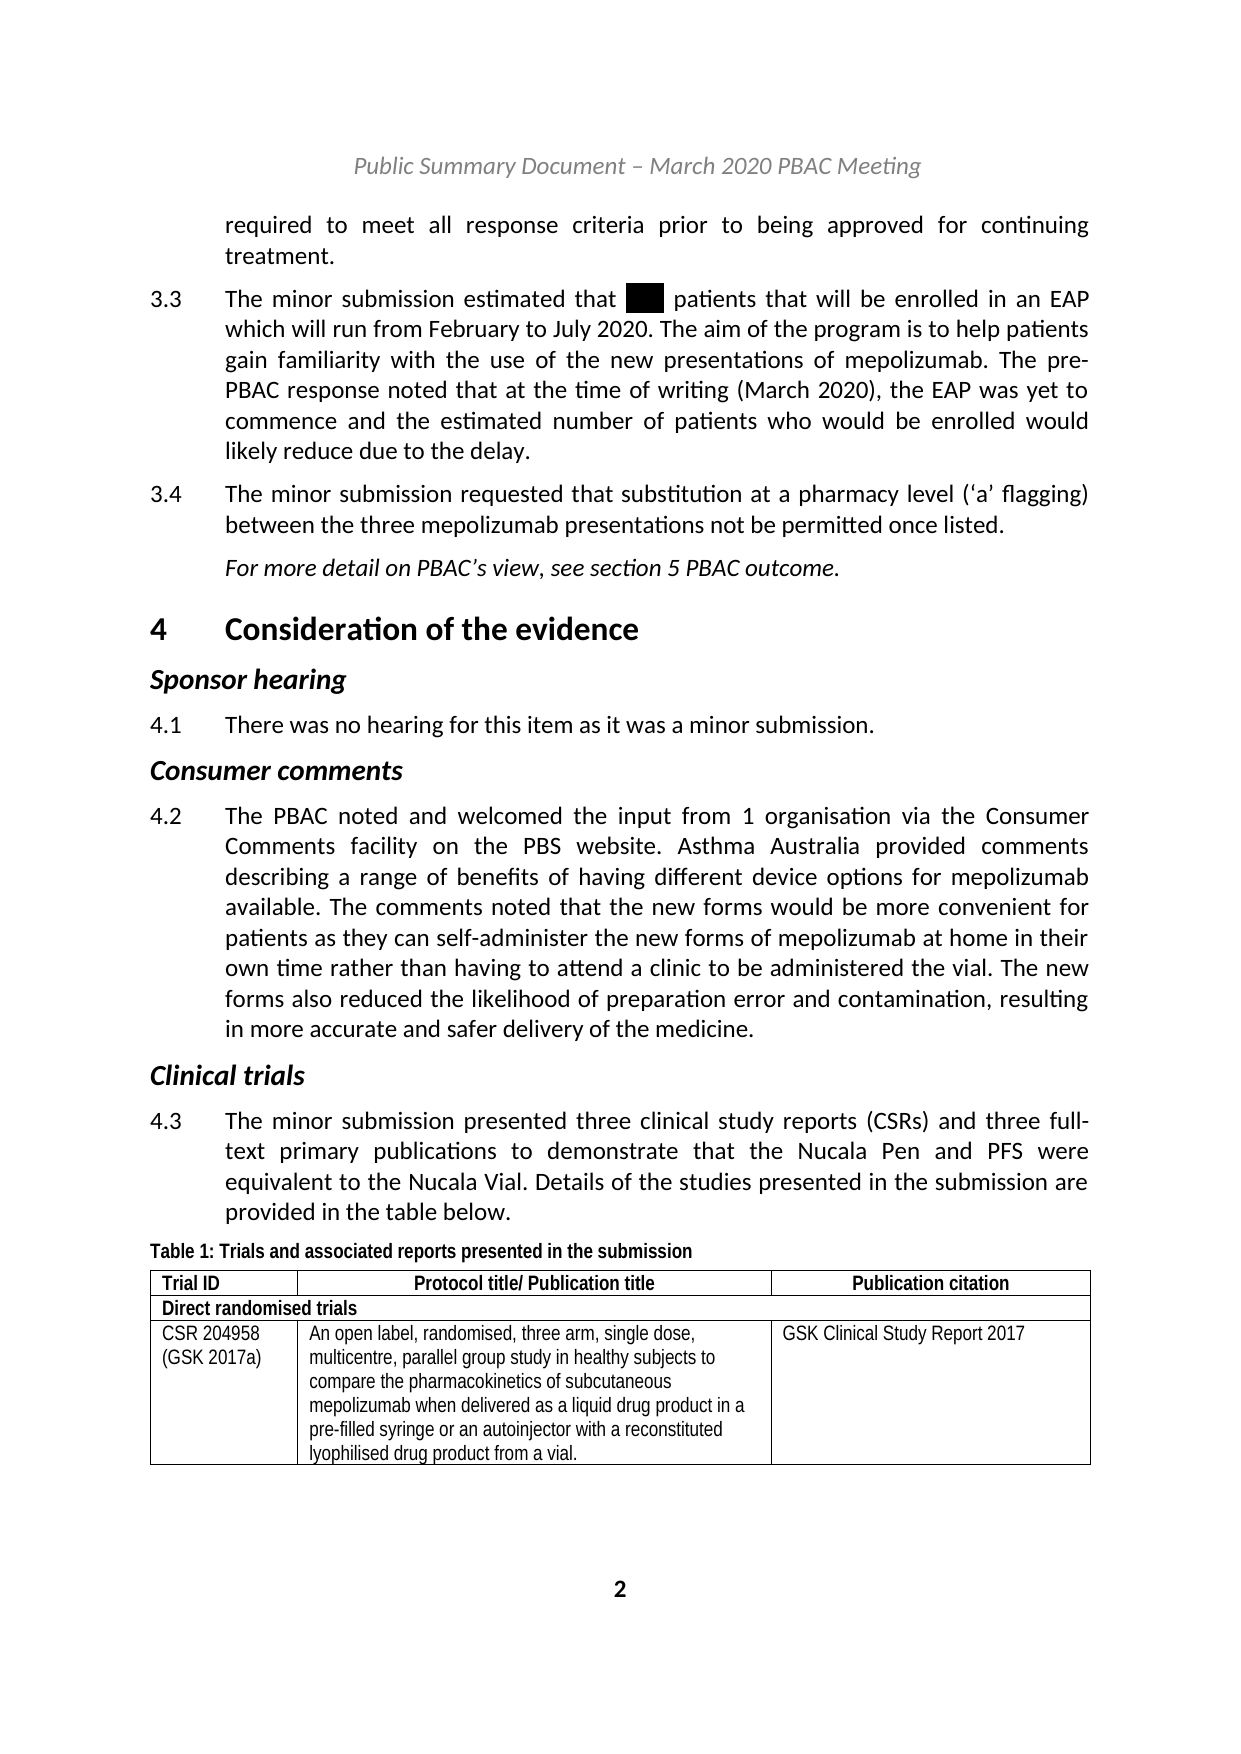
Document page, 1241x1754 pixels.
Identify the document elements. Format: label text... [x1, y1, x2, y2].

text The minor submission requested that substitution at a pharmacy level (‘a’ flagging) between the three mepolizumab presentations not be permitted once listed. [150, 478, 1090, 539]
subtitle Consumer comments [150, 752, 1090, 787]
text The minor submission presented three clinical study reports (CSRs) and three full-text primary publications to demonstrate that the Nucala Pen and PFS were equivalent to the Nucala Vial. Details of the studies presented in the submission are provided in the table below. [150, 1105, 1090, 1227]
title Table 1: Trials and associated reports presented in the submission [150, 1239, 1090, 1263]
text The minor submission estimated that ''''''' patients that will be enrolled in an EAP which will run from February to July 2020. The aim of the program is to help patients gain familiarity with the use of the new presentations of mepolizumab. The pre-PBAC response noted that at the time of writing (March 2020), the EAP was yet to commence and the estimated number of patients who would be enrolled would likely reduce due to the delay. [150, 283, 1090, 466]
text Consideration of the evidence [150, 607, 1090, 648]
table_header Protocol title/ Publication title [298, 1271, 771, 1294]
subtitle Clinical trials [150, 1057, 1090, 1092]
table_cell Direct randomised trials [151, 1296, 1090, 1319]
text The PBAC noted and welcomed the input from 1 organisation via the Consumer Comments facility on the PBS website. Asthma Australia provided comments describing a range of benefits of having different device options for mepolizumab available. The comments noted that the new forms would be more convenient for patients as they can self-administer the new forms of mepolizumab at home in their own time rather than having to attend a clinic to be administered the vial. The new forms also reduced the likelihood of preparation error and contamination, resulting in more accurate and safer delivery of the medicine. [150, 800, 1090, 1044]
table_cell GSK Clinical Study Report 2017 [772, 1321, 1090, 1464]
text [150, 209, 1090, 270]
table_header Publication citation [772, 1271, 1090, 1294]
table_header Trial ID [151, 1271, 297, 1294]
subtitle Sponsor hearing [150, 661, 1090, 696]
list For more detail on PBAC’s view, see section 5 PBAC outcome. [225, 552, 1090, 582]
text There was no hearing for this item as it was a minor submission. [150, 709, 1090, 739]
table_cell An open label, randomised, three arm, single dose, multicentre, parallel group study in healthy subjects to compare the pharmacokinetics of subcutaneous mepolizumab when delivered as a liquid drug product in a pre-filled syringe or an autoinjector with a reconstituted lyophilised drug product from a vial. [298, 1321, 771, 1464]
table_cell CSR 204958 (GSK 2017a) [151, 1321, 297, 1464]
